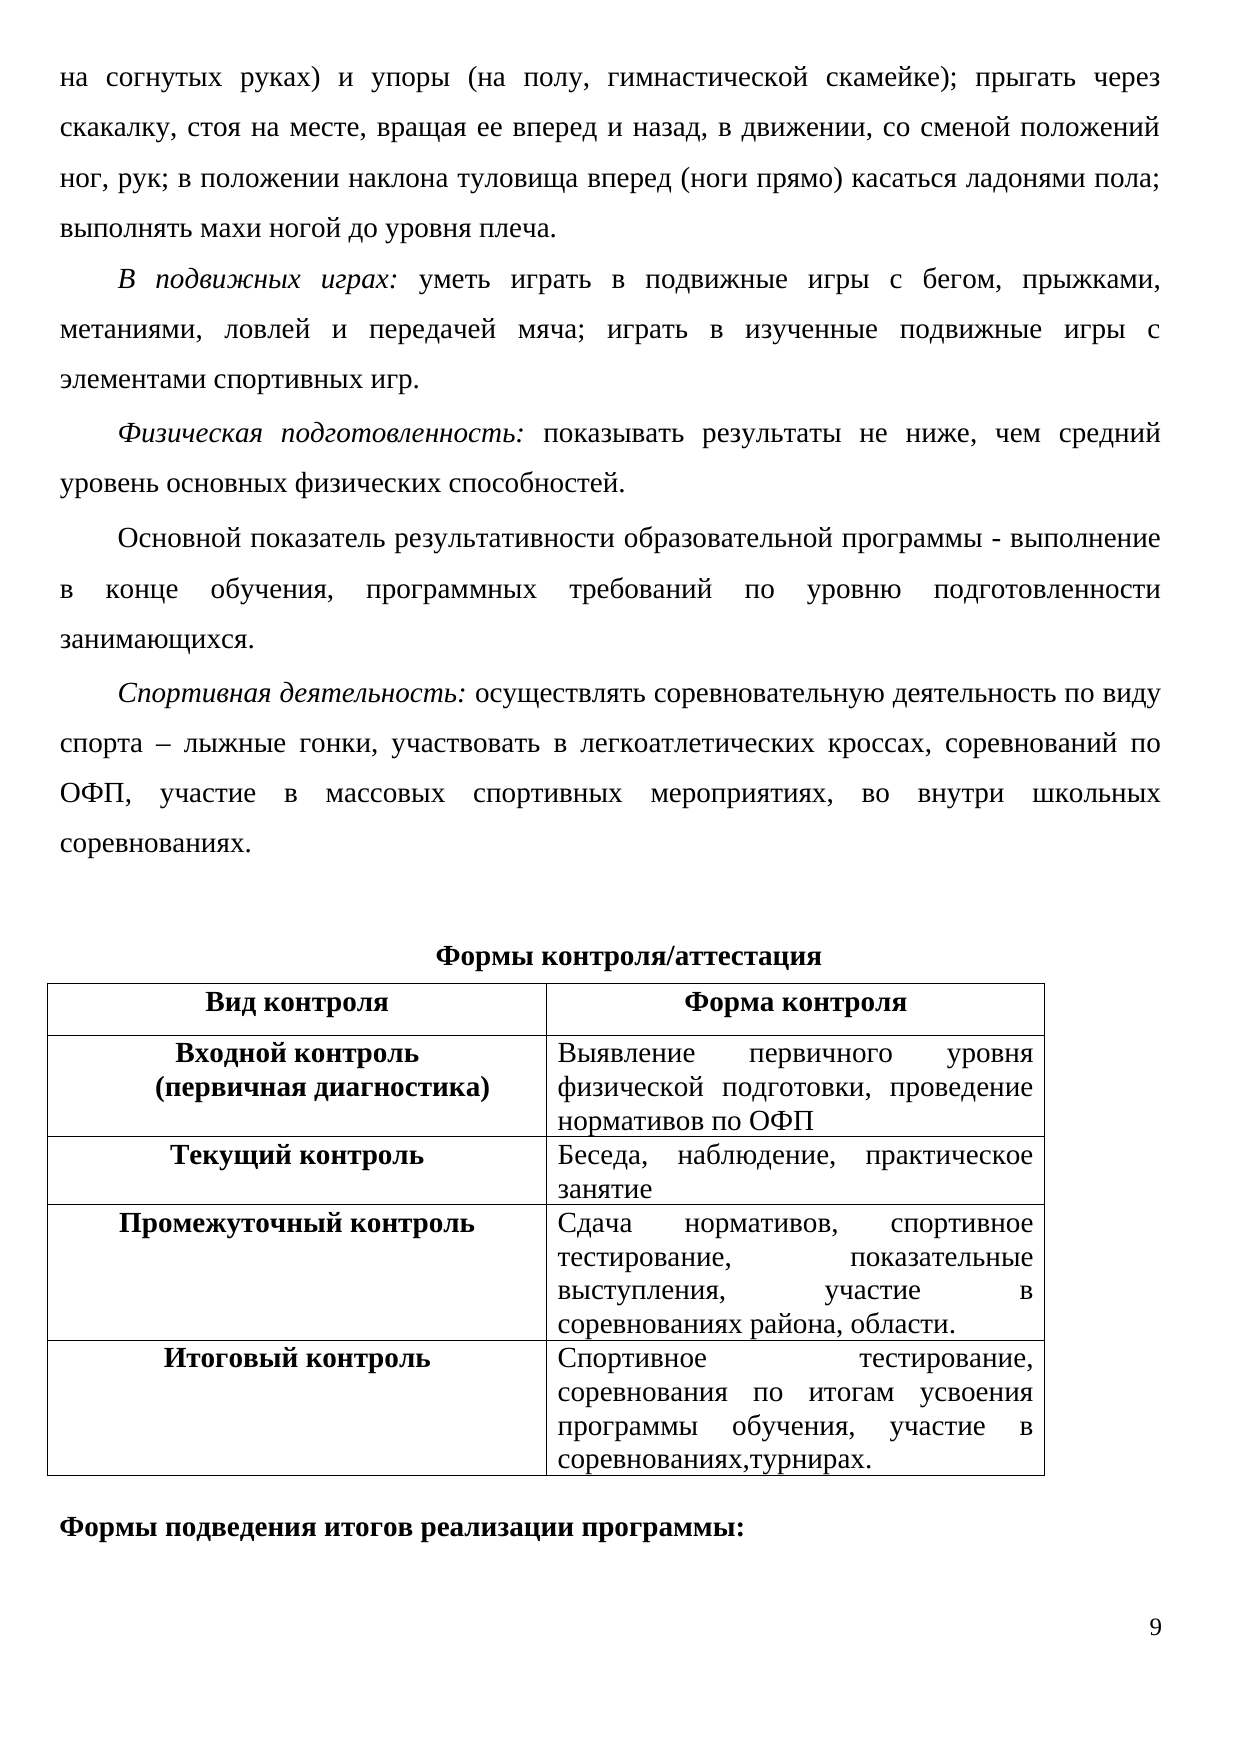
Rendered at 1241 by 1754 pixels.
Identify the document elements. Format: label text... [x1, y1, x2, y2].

table_cell Беседа, наблюдение, практическое занятие [547, 1137, 1044, 1204]
text Формы контроля/аттестация [61, 938, 1197, 972]
table_cell Входной контроль (первичная диагностика) [48, 1036, 546, 1136]
table_cell Спортивное тестирование, соревнования по итогам усвоения программы обучения, участие в соревнованиях,турнирах. [547, 1341, 1044, 1475]
text Основной показатель результативности образовательной программы - выполнение в конце обучения, программных требований по уровню подготовленности занимающихся. [59, 521, 1162, 655]
table_cell Текущий контроль [48, 1137, 546, 1204]
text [59, 59, 1162, 243]
table_header Форма контроля [547, 984, 1044, 1034]
table_cell Промежуточный контроль [48, 1205, 546, 1339]
text В подвижных играх: уметь играть в подвижные игры с бегом, прыжками, метаниями, ловлей и передачей мяча; играть в изученные подвижные игры с элементами спортивных игр. [59, 261, 1162, 395]
text Формы подведения итогов реализации программы: [59, 1509, 1197, 1543]
table_cell Сдача нормативов, спортивное тестирование, показательные выступления, участие в соревнованиях района, области. [547, 1205, 1044, 1339]
text Физическая подготовленность: показывать результаты не ниже, чем средний уровень основных физических способностей. [59, 415, 1162, 498]
table_header Вид контроля [48, 984, 546, 1034]
text Спортивная деятельность: осуществлять соревновательную деятельность по виду спорта – лыжные гонки, участвовать в легкоатлетических кроссах, соревнований по ОФП, участие в массовых спортивных мероприятиях, во внутри школьных соревнованиях. [59, 675, 1162, 859]
table_cell Итоговый контроль [48, 1341, 546, 1475]
table_cell Выявление первичного уровня физической подготовки, проведение нормативов по ОФП [547, 1036, 1044, 1136]
